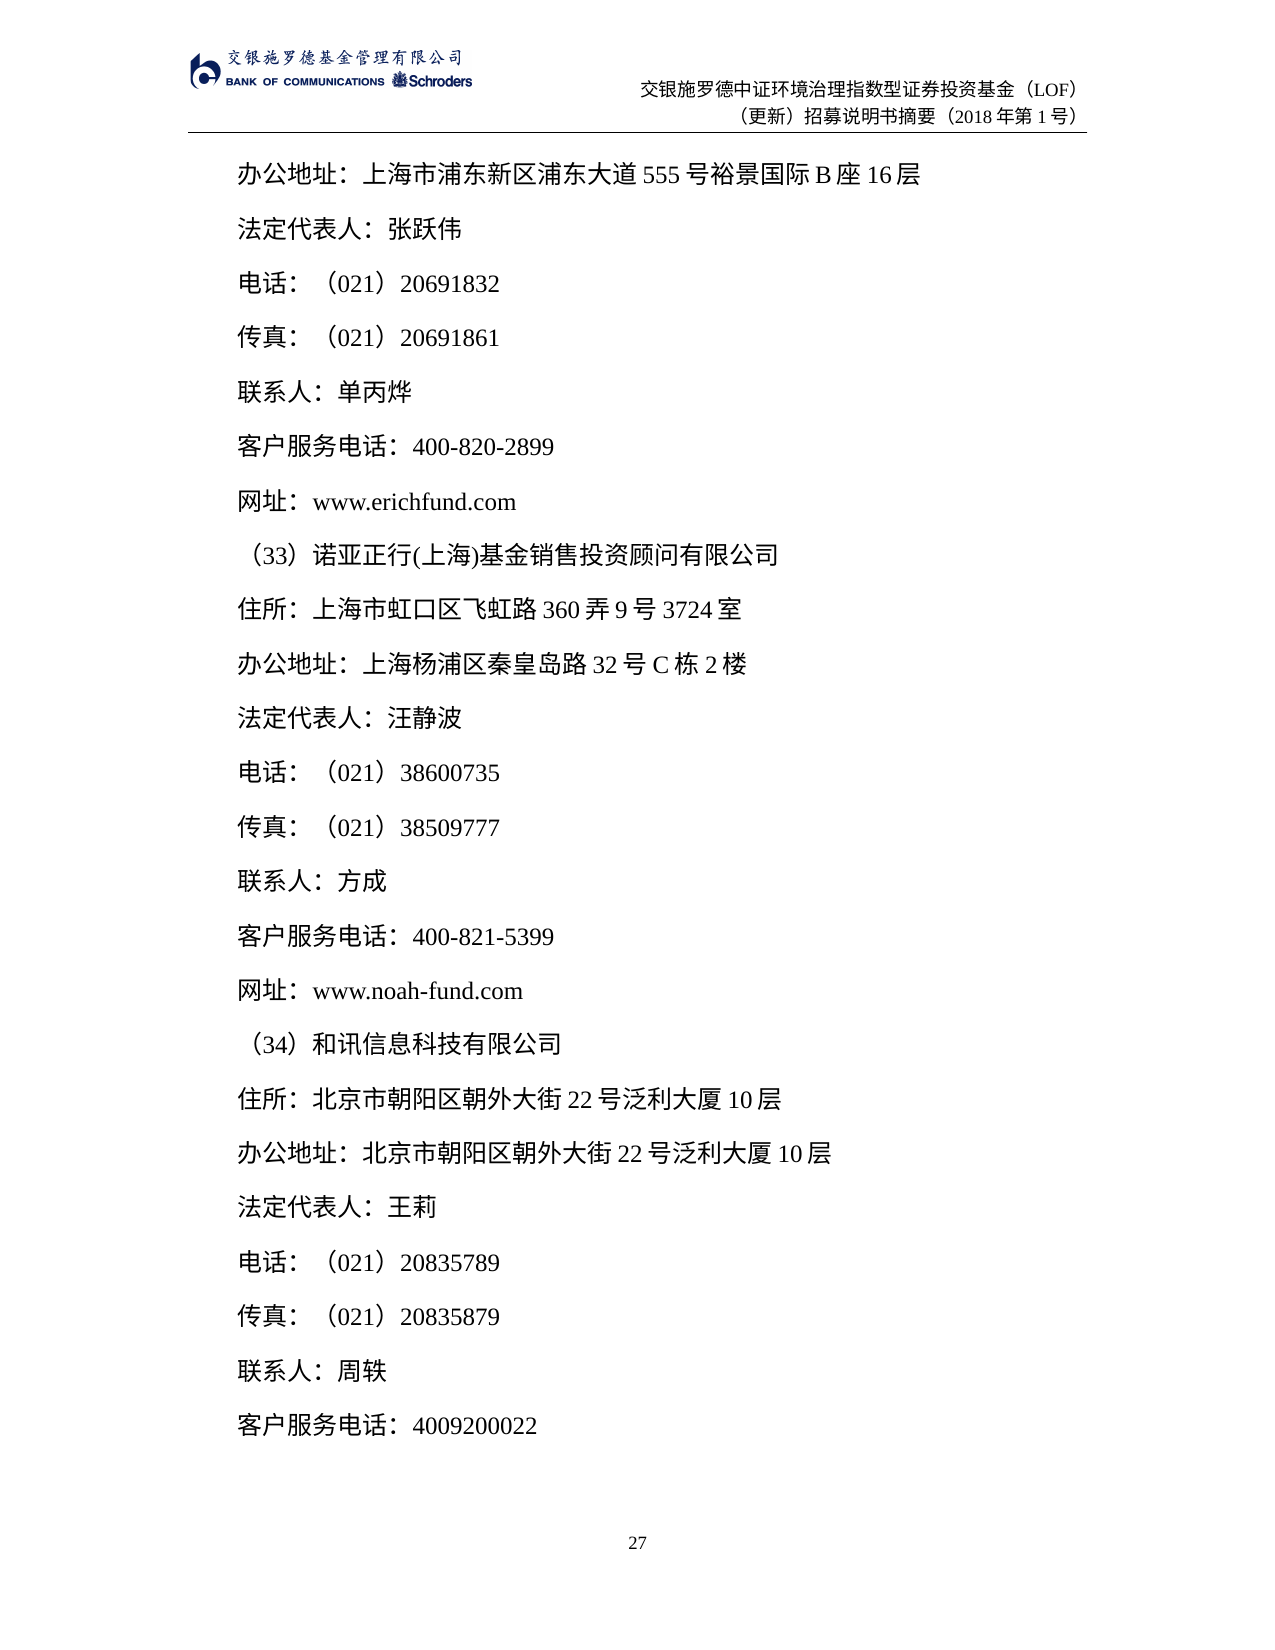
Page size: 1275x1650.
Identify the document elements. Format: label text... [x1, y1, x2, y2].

text 网址：www.erichfund.com [187, 481, 1087, 517]
text （34）和讯信息科技有限公司 [187, 1025, 1087, 1061]
text （33）诺亚正行(上海)基金销售投资顾问有限公司 [187, 535, 1087, 572]
text 传真：（021）38509777 [187, 807, 1087, 843]
text 电话：（021）20835789 [187, 1242, 1087, 1278]
text 法定代表人：王莉 [187, 1188, 1087, 1224]
text 传真：（021）20691861 [187, 318, 1087, 354]
text 法定代表人：汪静波 [187, 698, 1087, 735]
text 办公地址：北京市朝阳区朝外大街22号泛利大厦10层 [187, 1133, 1087, 1170]
text 联系人：周轶 [187, 1351, 1087, 1387]
text 住所：北京市朝阳区朝外大街22号泛利大厦10层 [187, 1079, 1087, 1115]
text 传真：（021）20835879 [187, 1297, 1087, 1333]
text 网址：www.noah-fund.com [187, 970, 1087, 1007]
text 法定代表人：张跃伟 [187, 209, 1087, 245]
text 客户服务电话：4009200022 [187, 1405, 1087, 1442]
text 联系人：方成 [187, 862, 1087, 898]
text 电话：（021）20691832 [187, 263, 1087, 300]
text 住所：上海市虹口区飞虹路360弄9号3724室 [187, 590, 1087, 626]
text 办公地址：上海杨浦区秦皇岛路32号C栋 2楼 [187, 644, 1087, 680]
text 客户服务电话：400-821-5399 [187, 916, 1087, 952]
text 办公地址：上海市浦东新区浦东大道555号裕景国际B座16层 [187, 155, 1087, 191]
picture [190, 50, 472, 89]
text 联系人：单丙烨 [187, 372, 1087, 408]
text 客户服务电话：400-820-2899 [187, 427, 1087, 463]
text 电话：（021）38600735 [187, 753, 1087, 789]
